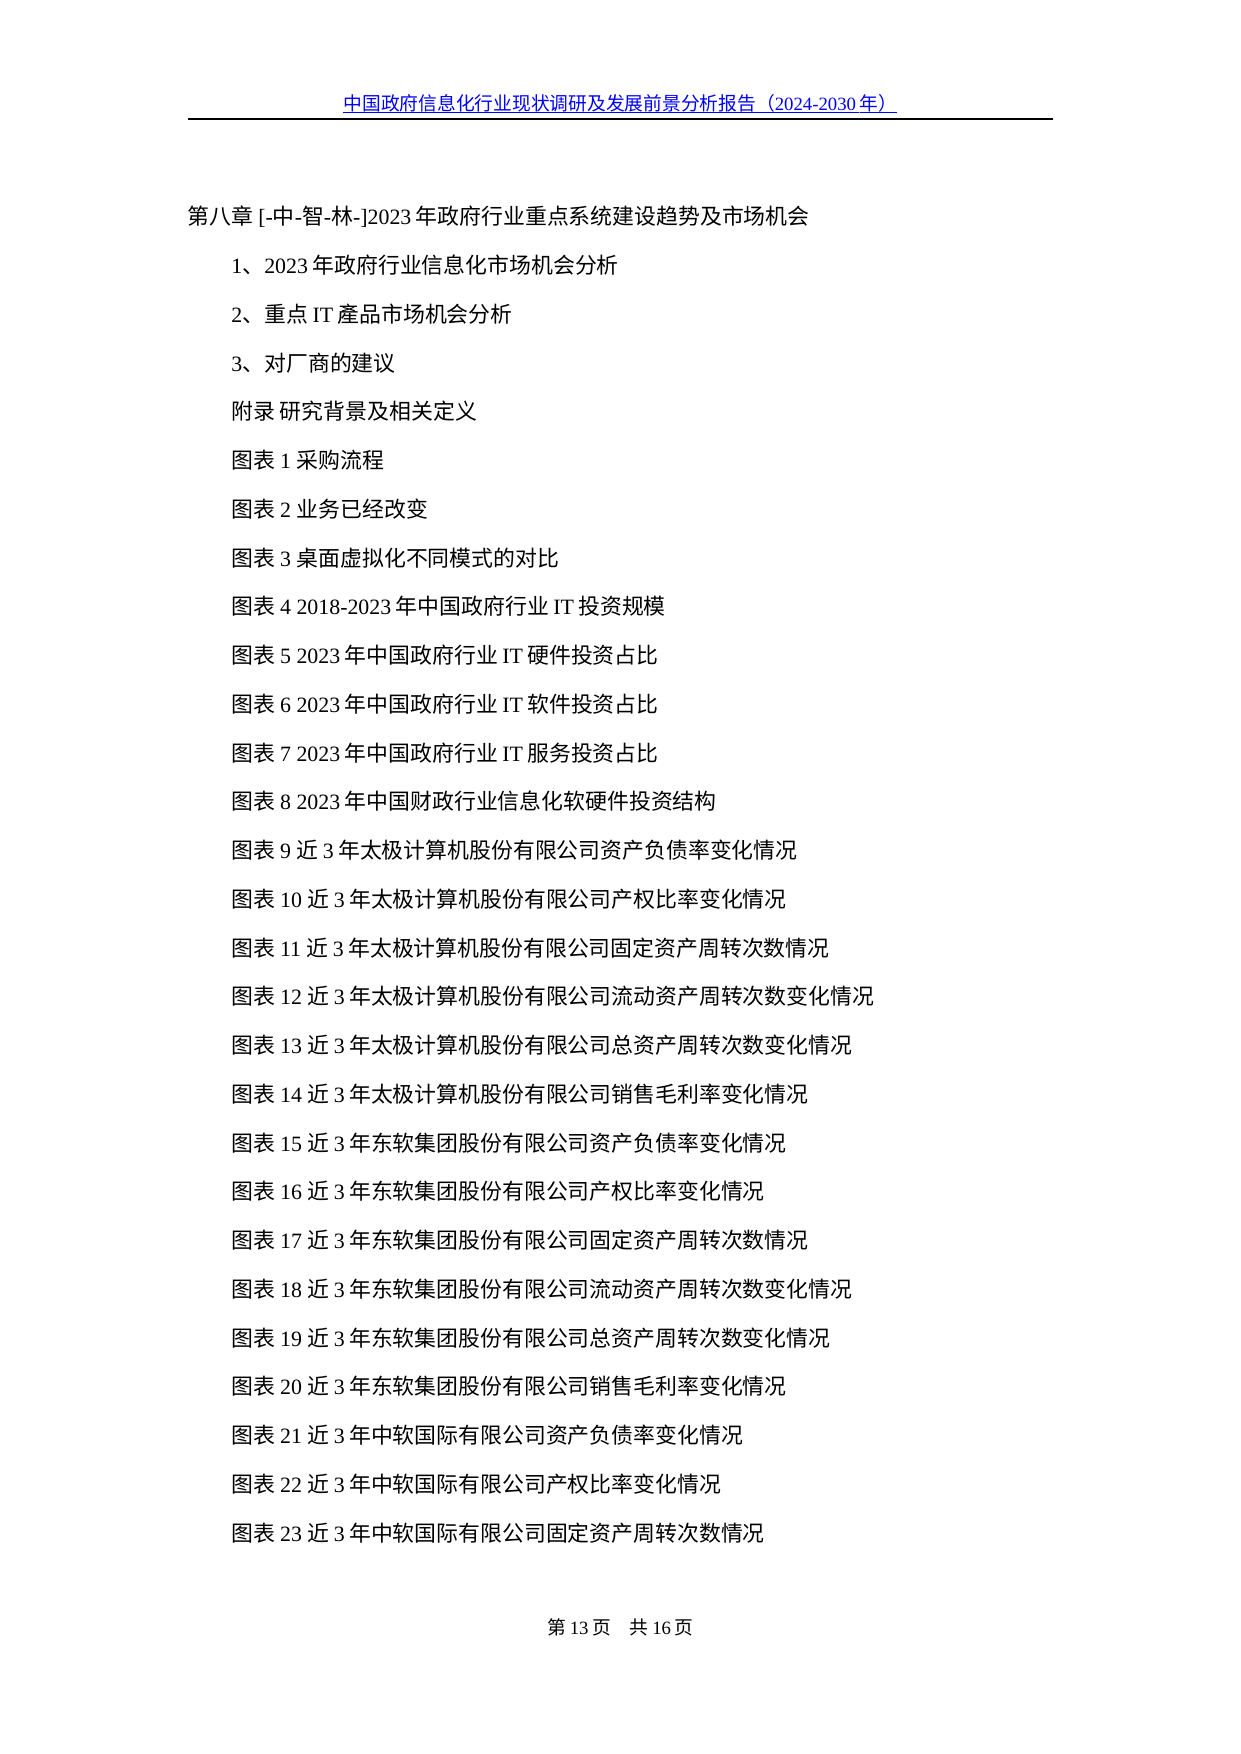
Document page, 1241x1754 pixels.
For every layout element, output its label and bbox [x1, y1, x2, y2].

text [187, 150, 1053, 1548]
